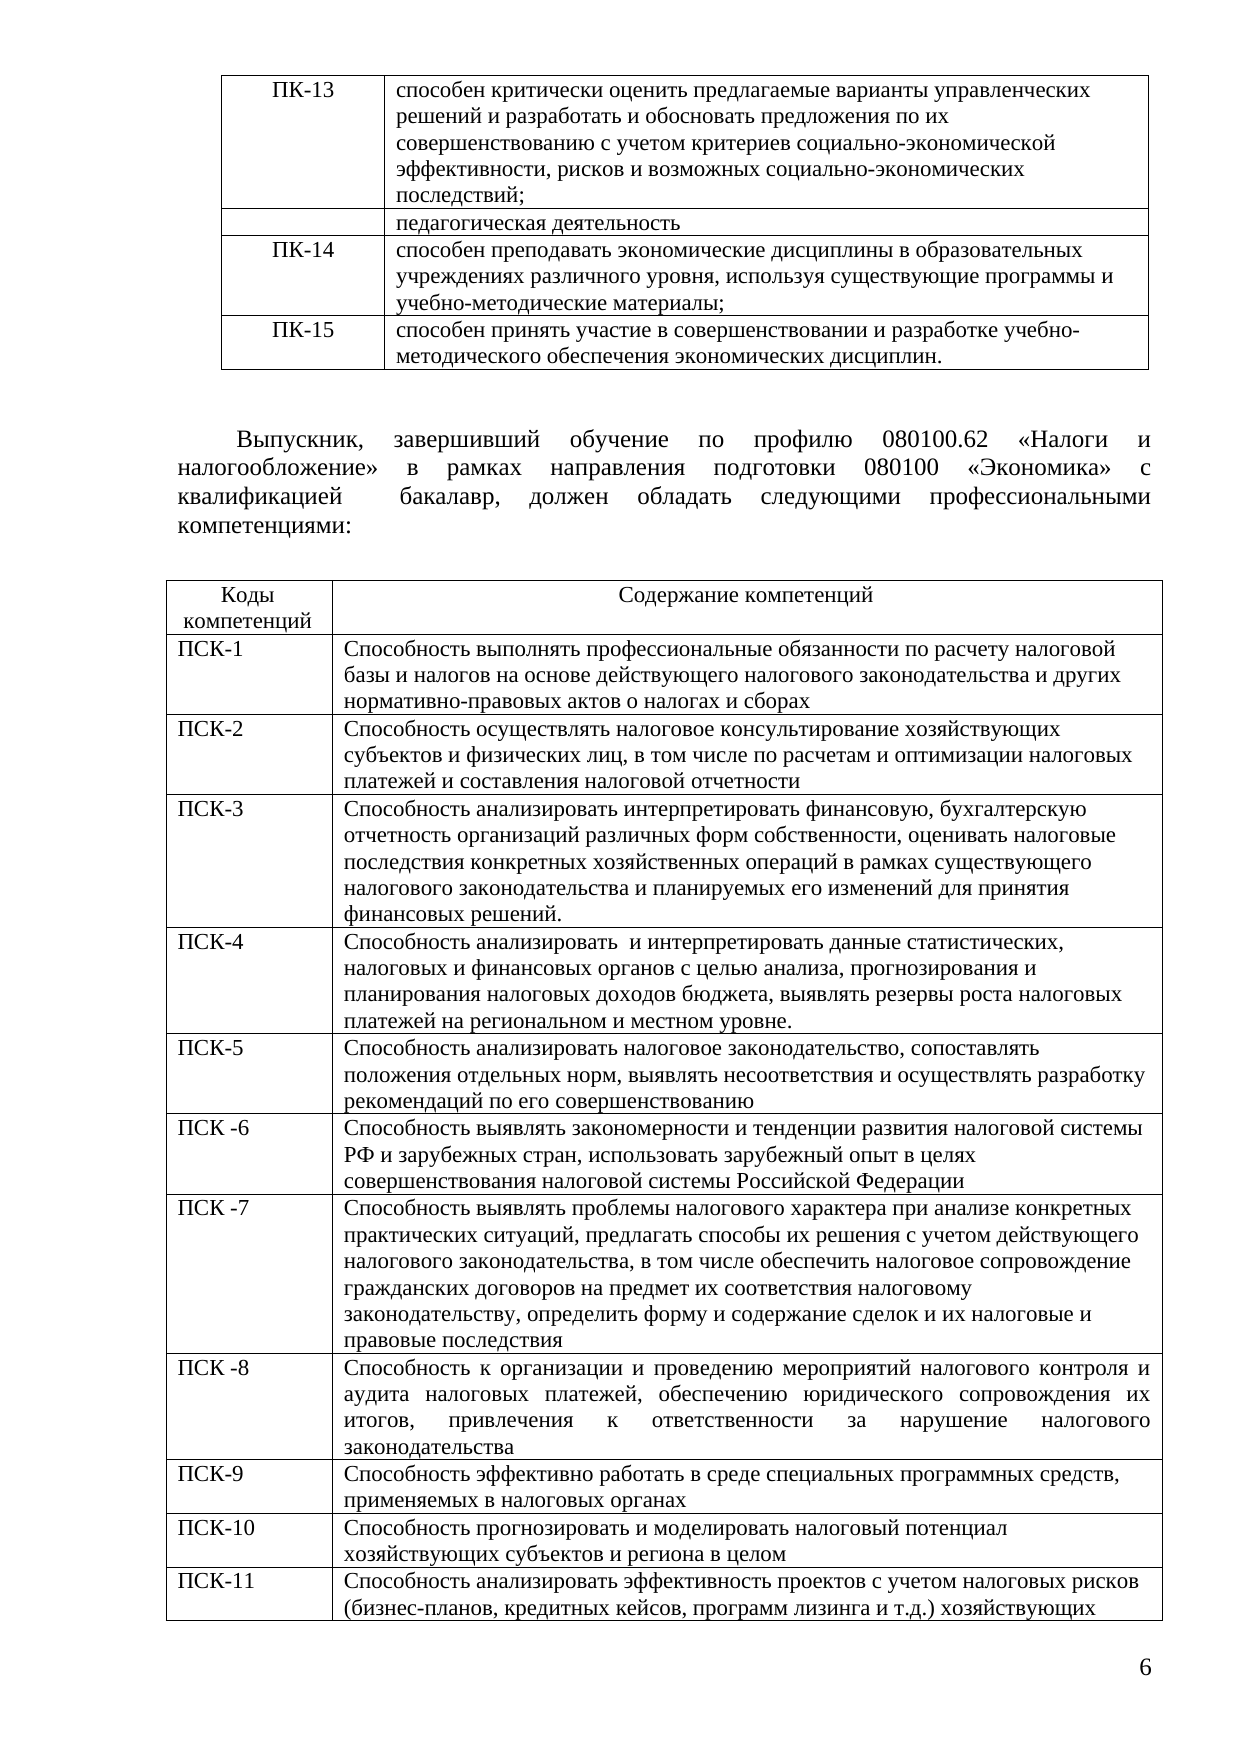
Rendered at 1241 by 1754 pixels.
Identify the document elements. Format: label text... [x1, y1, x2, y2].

table_cell ПК-15 [222, 316, 384, 369]
table_cell ПСК -7 [167, 1195, 332, 1353]
table_cell способен критически оценить предлагаемые варианты управленческих решений и разработать и обосновать предложения по их совершенствованию с учетом критериев социально-экономической эффективности, рисков и возможных социально-экономических последствий; [385, 76, 1148, 208]
table_cell ПСК-11 [167, 1568, 332, 1620]
table_cell Способность к организации и проведению мероприятий налогового контроля и аудита налоговых платежей, обеспечению юридического сопровождения их итогов, привлечения к ответственности за нарушение налогового законодательства [333, 1354, 1162, 1459]
table_cell Способность прогнозировать и моделировать налоговый потенциал хозяйствующих субъектов и региона в целом [333, 1514, 1162, 1567]
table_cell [333, 1568, 1162, 1620]
table_cell [222, 209, 384, 235]
table_cell ПК-14 [222, 236, 384, 315]
table_cell ПСК-5 [167, 1034, 332, 1113]
table_cell Способность эффективно работать в среде специальных программных средств, применяемых в налоговых органах [333, 1460, 1162, 1513]
table_cell ПК-13 [222, 76, 384, 208]
table_cell педагогическая деятельность [385, 209, 1148, 235]
table_cell Способность анализировать и интерпретировать данные статистических, налоговых и финансовых органов с целью анализа, прогнозирования и планирования налоговых доходов бюджета, выявлять резервы роста налоговых платежей на региональном и местном уровне. [333, 928, 1162, 1033]
table_cell Способность анализировать интерпретировать финансовую, бухгалтерскую отчетность организаций различных форм собственности, оценивать налоговые последствия конкретных хозяйственных операций в рамках существующего налогового законодательства и планируемых его изменений для принятия финансовых решений. [333, 795, 1162, 927]
table_cell ПСК-1 [167, 635, 332, 714]
table_cell Способность выявлять проблемы налогового характера при анализе конкретных практических ситуаций, предлагать способы их решения с учетом действующего налогового законодательства, в том числе обеспечить налоговое сопровождение гражданских договоров на предмет их соответствия налоговому законодательству, определить форму и содержание сделок и их налоговые и правовые последствия [333, 1195, 1162, 1353]
table_cell Способность выявлять закономерности и тенденции развития налоговой системы РФ и зарубежных стран, использовать зарубежный опыт в целях совершенствования налоговой системы Российской Федерации [333, 1114, 1162, 1193]
table_cell ПСК -8 [167, 1354, 332, 1459]
table_cell ПСК-4 [167, 928, 332, 1033]
table_cell ПСК-9 [167, 1460, 332, 1513]
table_header Коды компетенций [167, 581, 332, 634]
table_header Содержание компетенций [333, 581, 1162, 634]
table_cell ПСК-2 [167, 715, 332, 794]
table_cell способен принять участие в совершенствовании и разработке учебно-методического обеспечения экономических дисциплин. [385, 316, 1148, 369]
table_cell ПСК-3 [167, 795, 332, 927]
table_cell Способность осуществлять налоговое консультирование хозяйствующих субъектов и физических лиц, в том числе по расчетам и оптимизации налоговых платежей и составления налоговой отчетности [333, 715, 1162, 794]
table_cell Способность выполнять профессиональные обязанности по расчету налоговой базы и налогов на основе действующего налогового законодательства и других нормативно-правовых актов о налогах и сборах [333, 635, 1162, 714]
table_cell Способность анализировать налоговое законодательство, сопоставлять положения отдельных норм, выявлять несоответствия и осуществлять разработку рекомендаций по его совершенствованию [333, 1034, 1162, 1113]
text Выпускник, завершивший обучение по профилю 080100.62 «Налоги и налогообложение» в рамках направления подготовки 080100 «Экономика» с квалификацией бакалавр, должен обладать следующими профессиональными компетенциями: [177, 424, 1152, 539]
table_cell способен преподавать экономические дисциплины в образовательных учреждениях различного уровня, используя существующие программы и учебно-методические материалы; [385, 236, 1148, 315]
table_cell ПСК-10 [167, 1514, 332, 1567]
table_cell ПСК -6 [167, 1114, 332, 1193]
